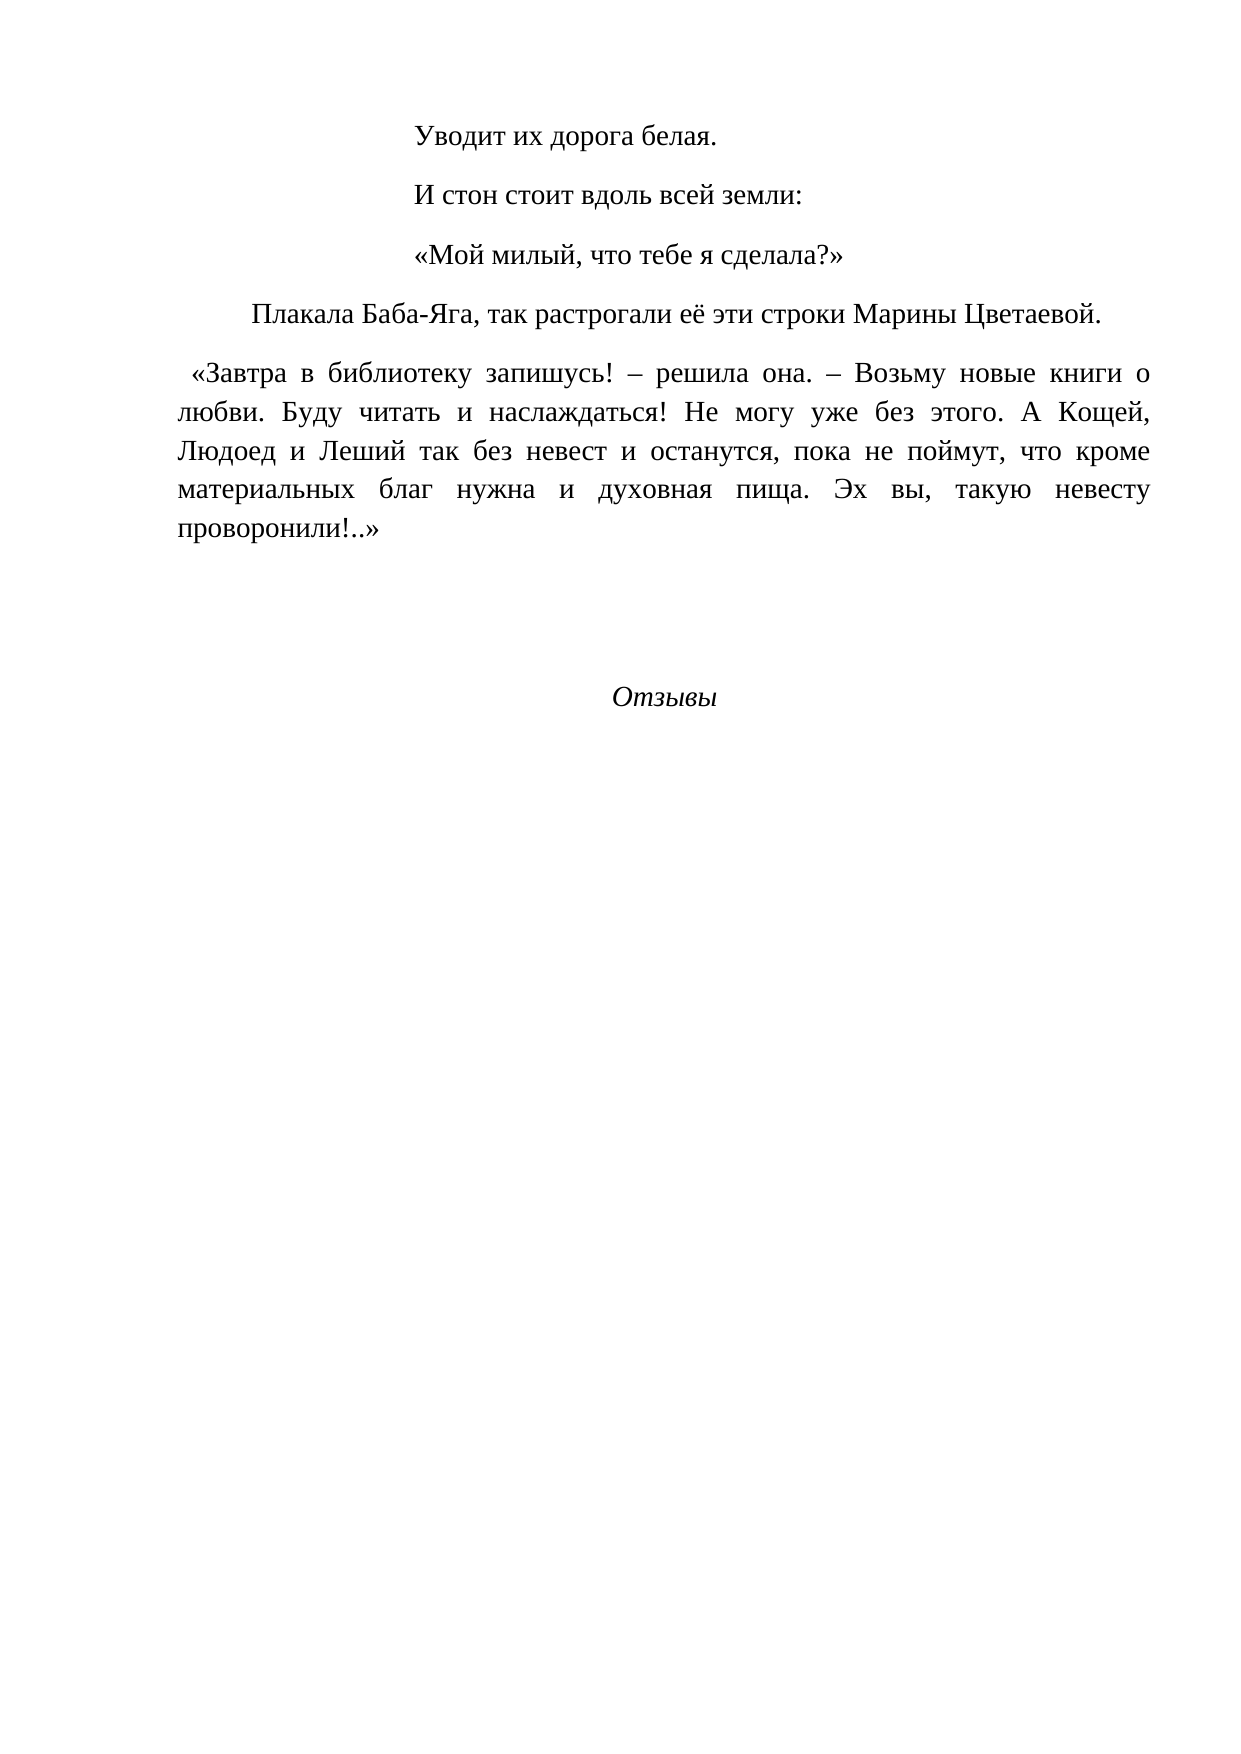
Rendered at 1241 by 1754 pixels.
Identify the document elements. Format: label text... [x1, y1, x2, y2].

text И стон стоит вдоль всей земли: [413, 177, 1152, 211]
text Уводит их дорога белая. [413, 118, 1152, 152]
text Плакала Баба-Яга, так растрогали её эти строки Марины Цветаевой. [177, 296, 1152, 330]
text «Мой милый, что тебе я сделала?» [413, 237, 1152, 270]
text «Завтра в библиотеку запишусь! – решила она. – Возьму новые книги о любви. Буду читать и наслаждаться! Не могу уже без этого. А Кощей, Людоед и Леший так без невест и останутся, пока не поймут, что кроме материальных благ нужна и духовная пища. Эх вы, такую невесту проворонили!..» [177, 356, 1152, 543]
text Отзывы [177, 679, 1152, 713]
